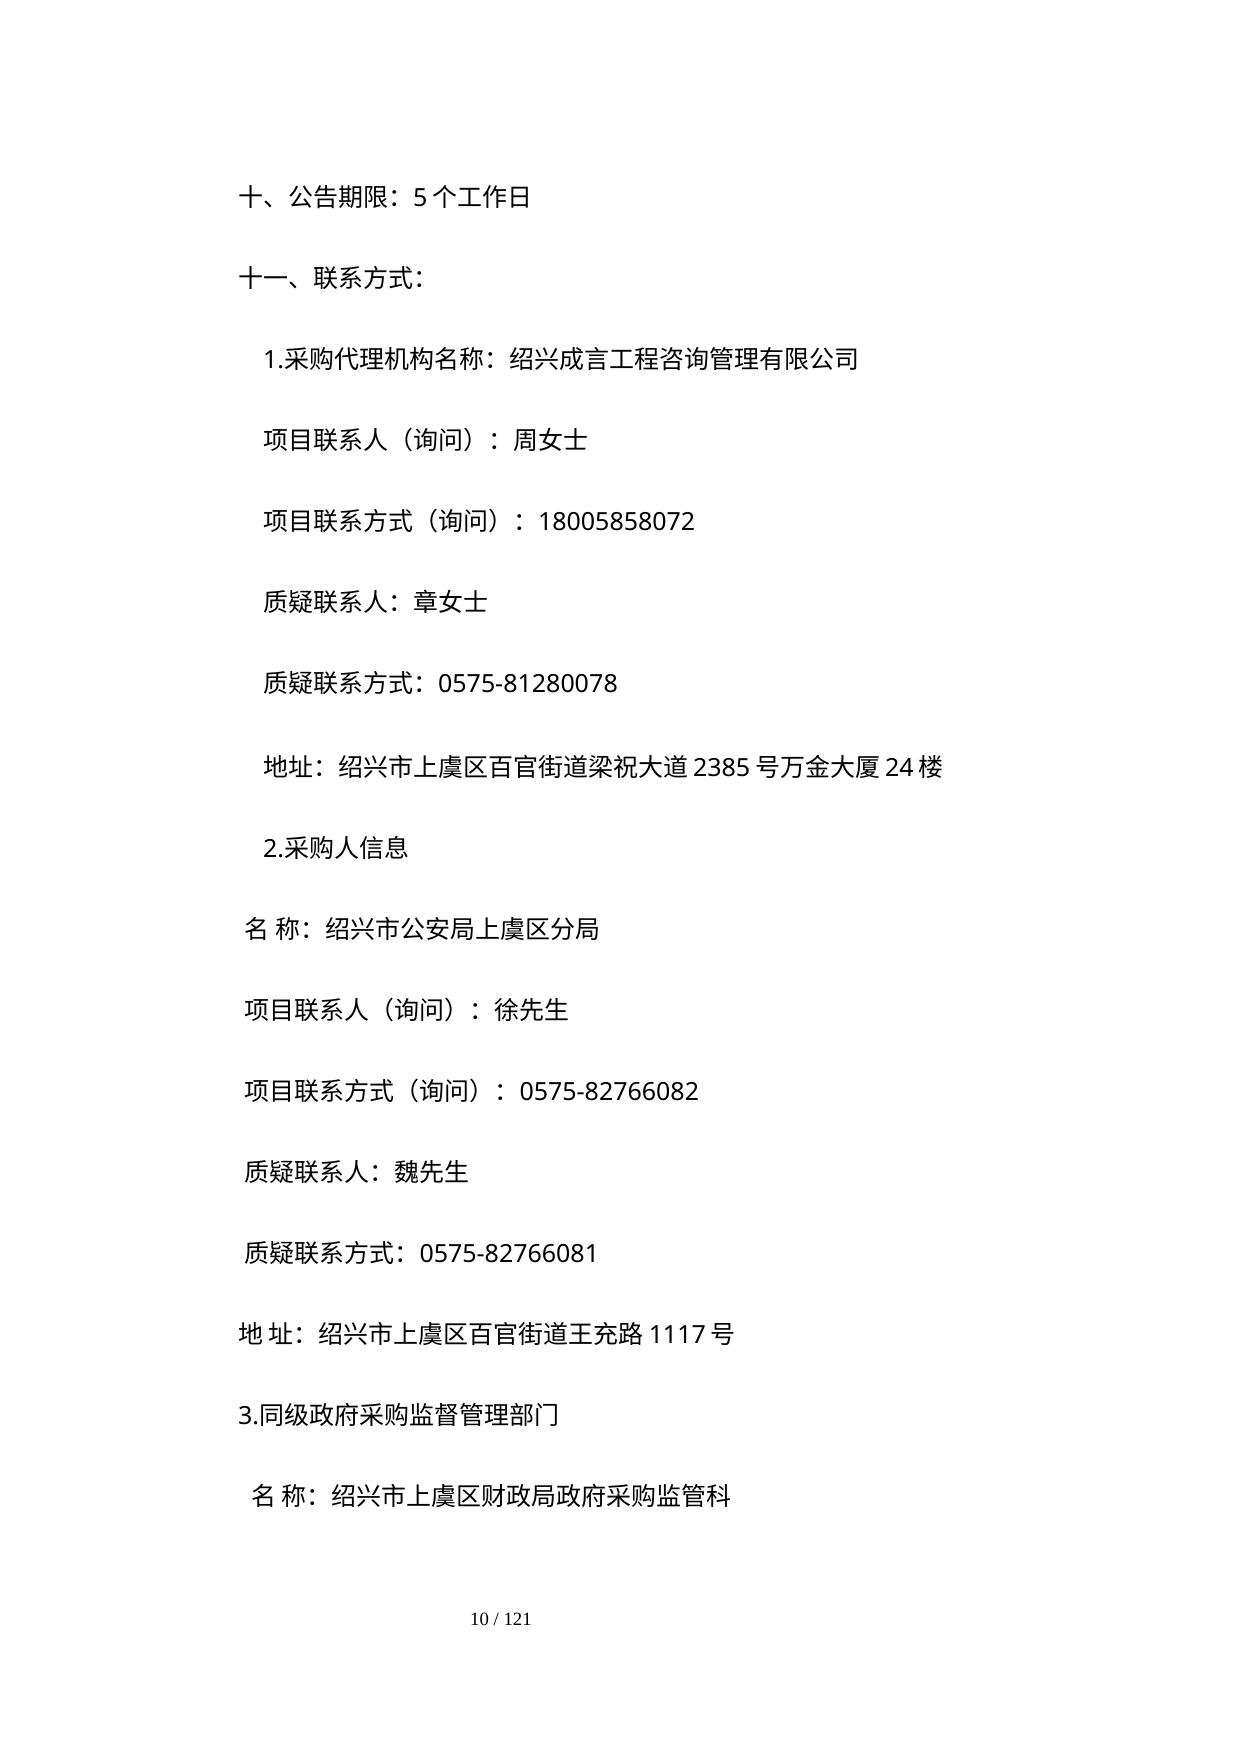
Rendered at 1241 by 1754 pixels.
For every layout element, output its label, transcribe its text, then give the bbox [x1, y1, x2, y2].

text 十、公告期限：5个工作日 [188, 162, 1052, 229]
text 名 称：绍兴市公安局上虞区分局 [188, 894, 1052, 961]
text 项目联系人（询问）：徐先生 [188, 976, 1052, 1042]
text 质疑联系人：魏先生 [188, 1137, 1052, 1204]
text 质疑联系人：章女士 [188, 567, 1052, 634]
text 地址：绍兴市上虞区百官街道梁祝大道2385号万金大厦24楼 [188, 733, 1052, 799]
text 质疑联系方式：0575-81280078 [188, 648, 1052, 714]
text 名 称：绍兴市上虞区财政局政府采购监管科 [188, 1461, 1052, 1528]
text 地 址：绍兴市上虞区百官街道王充路1117号 [188, 1299, 1052, 1366]
text 3.同级政府采购监督管理部门 [188, 1380, 1052, 1447]
text 2.采购人信息 [188, 814, 1052, 880]
text 项目联系方式（询问）：18005858072 [188, 486, 1052, 553]
text 十一、联系方式： [188, 243, 1052, 310]
text 1.采购代理机构名称：绍兴成言工程咨询管理有限公司 [188, 324, 1052, 391]
text 项目联系方式（询问）：0575-82766082 [188, 1056, 1052, 1123]
text 质疑联系方式：0575-82766081 [188, 1218, 1052, 1285]
text 项目联系人（询问）：周女士 [188, 405, 1052, 472]
